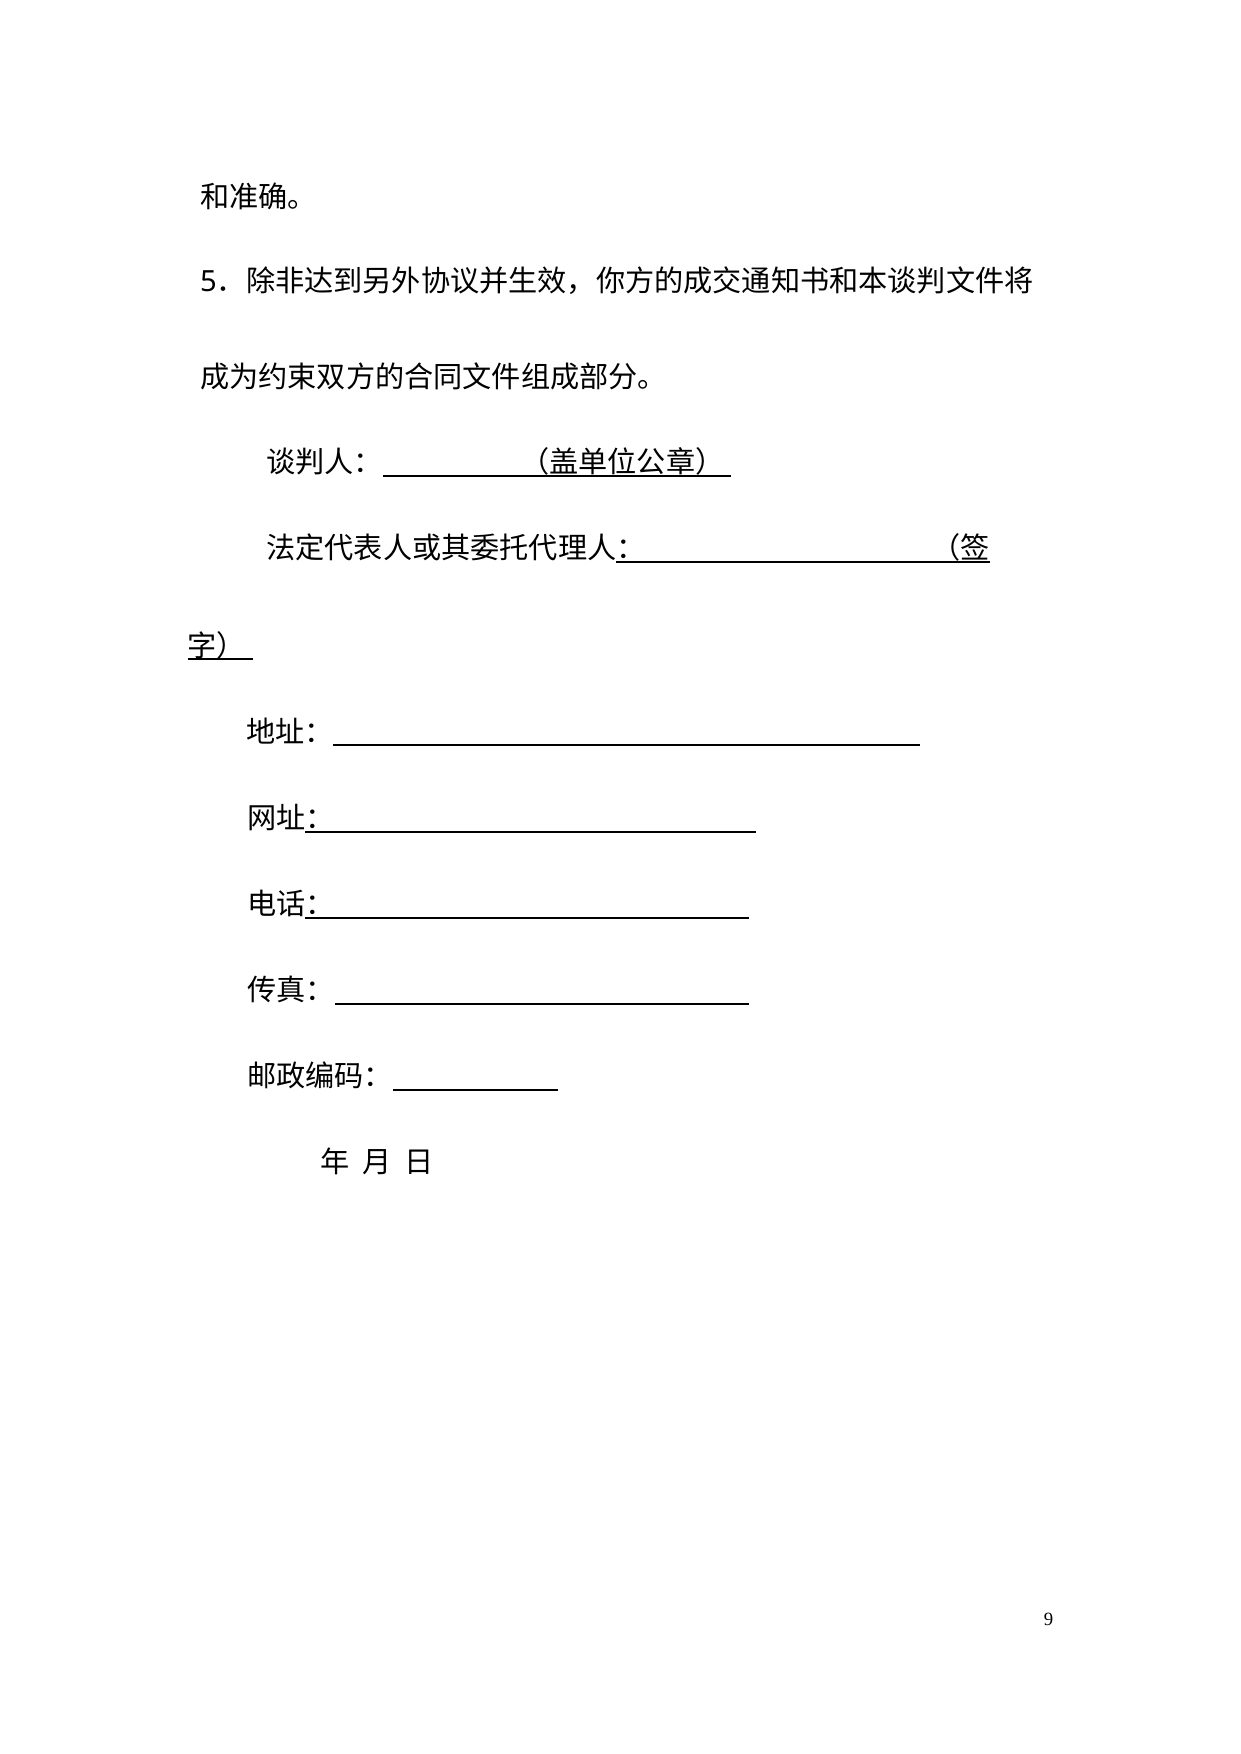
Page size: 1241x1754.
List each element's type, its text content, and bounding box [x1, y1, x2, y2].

text 电话： [247, 869, 1055, 934]
text 地址： [187, 697, 1031, 762]
text 法定代表人或其委托代理人： （签字） [187, 513, 1031, 676]
text 年 月 日 [312, 1128, 1055, 1193]
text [200, 162, 1054, 227]
text 谈判人： （盖单位公章） [187, 427, 1031, 492]
text 网址： [247, 783, 1055, 848]
text 传真： [247, 955, 1055, 1020]
text 邮政编码： [247, 1042, 1055, 1107]
text 5．除非达到另外协议并生效，你方的成交通知书和本谈判文件将成为约束双方的合同文件组成部分。 [200, 247, 1054, 407]
